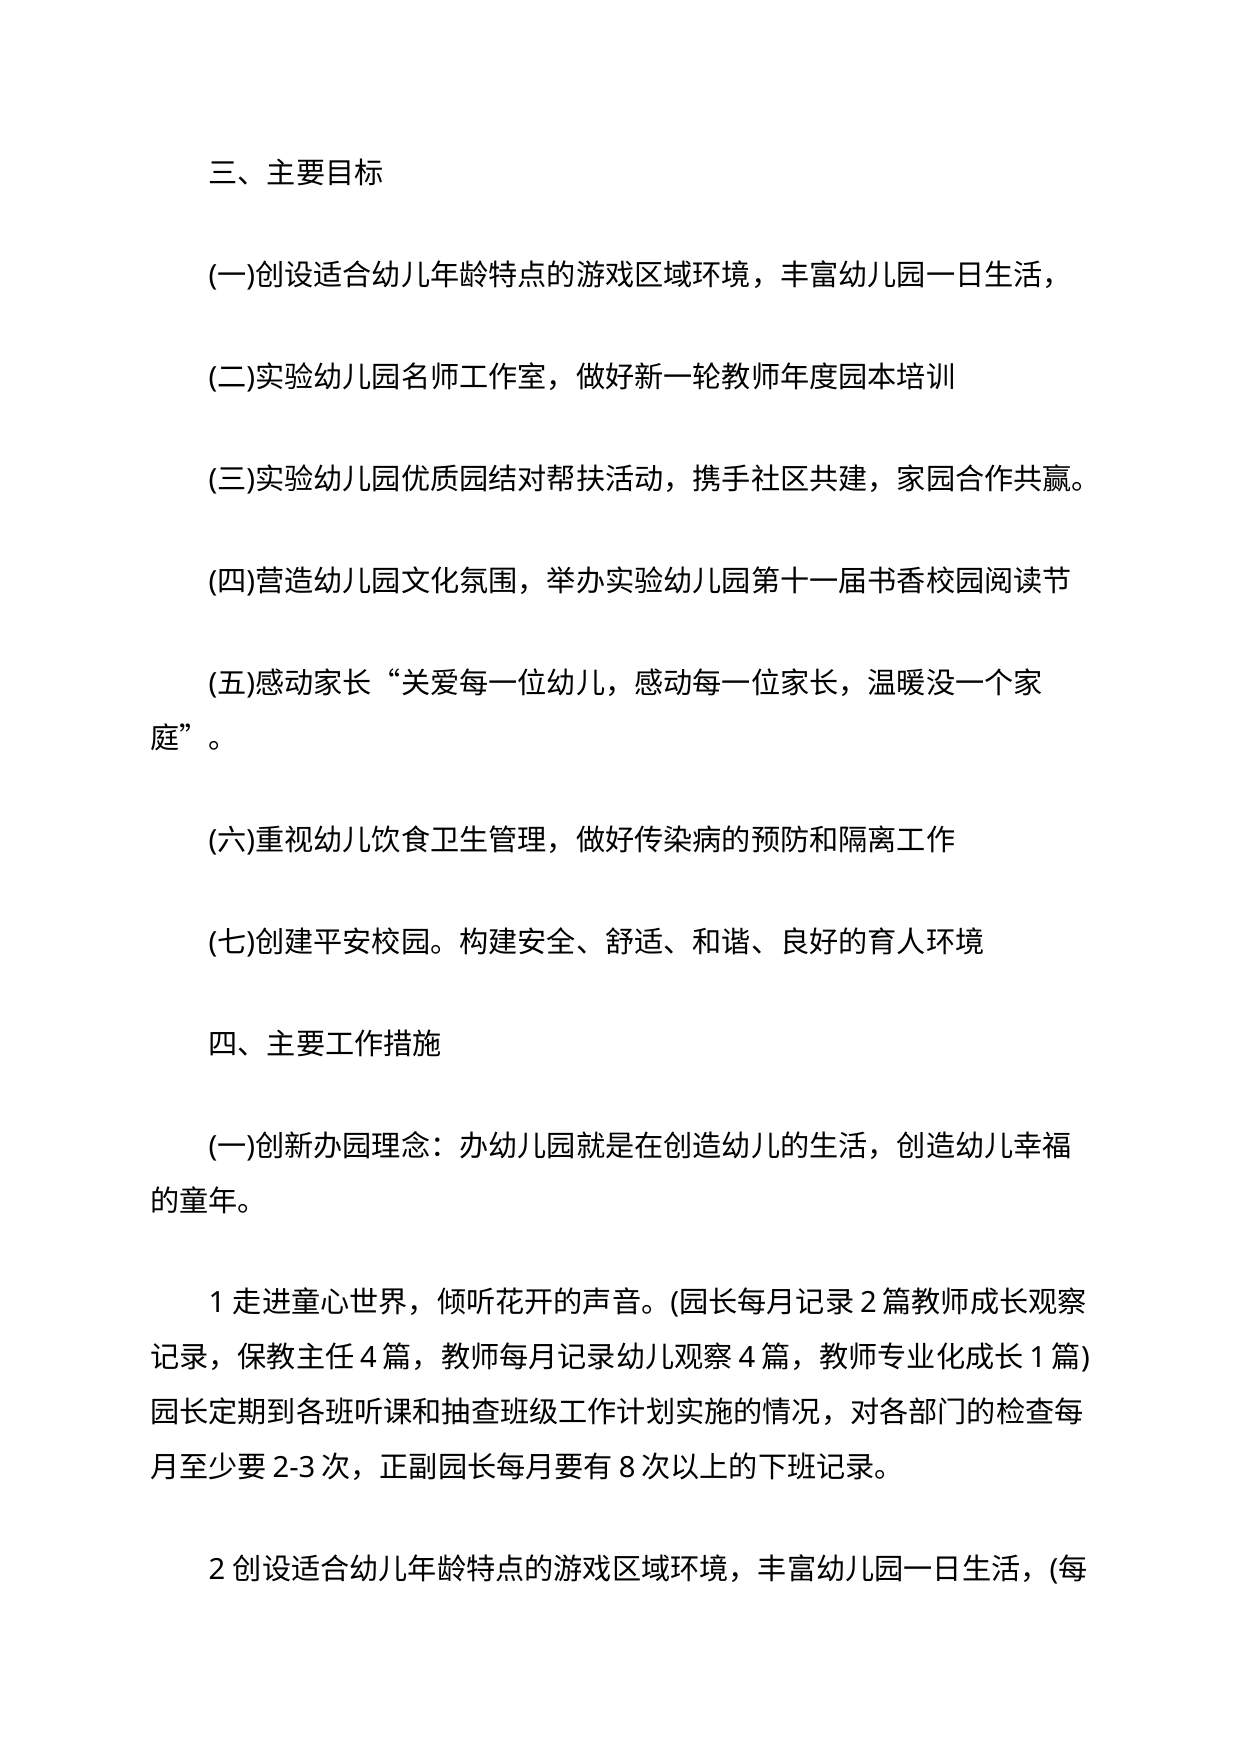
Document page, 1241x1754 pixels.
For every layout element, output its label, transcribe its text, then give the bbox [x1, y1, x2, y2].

text 1 走进童心世界，倾听花开的声音。(园长每月记录2篇教师成长观察记录，保教主任4篇，教师每月记录幼儿观察4篇，教师专业化成长1篇)园长定期到各班听课和抽查班级工作计划实施的情况，对各部门的检查每月至少要2-3次，正副园长每月要有8次以上的下班记录。 [150, 1279, 1090, 1486]
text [150, 1546, 1090, 1588]
text (六)重视幼儿饮食卫生管理，做好传染病的预防和隔离工作 [150, 816, 1090, 859]
text (二)实验幼儿园名师工作室，做好新一轮教师年度园本培训 [150, 354, 1090, 396]
text (一)创设适合幼儿年龄特点的游戏区域环境，丰富幼儿园一日生活， [150, 252, 1090, 294]
text (三)实验幼儿园优质园结对帮扶活动，携手社区共建，家园合作共赢。 [150, 456, 1090, 498]
text (一)创新办园理念：办幼儿园就是在创造幼儿的生活，创造幼儿幸福的童年。 [150, 1122, 1090, 1219]
text 三、主要目标 [150, 150, 1090, 192]
text (五)感动家长“关爱每一位幼儿，感动每一位家长，温暖没一个家庭”。 [150, 660, 1090, 757]
text 四、主要工作措施 [150, 1020, 1090, 1063]
text (七)创建平安校园。构建安全、舒适、和谐、良好的育人环境 [150, 918, 1090, 961]
text (四)营造幼儿园文化氛围，举办实验幼儿园第十一届书香校园阅读节 [150, 558, 1090, 600]
